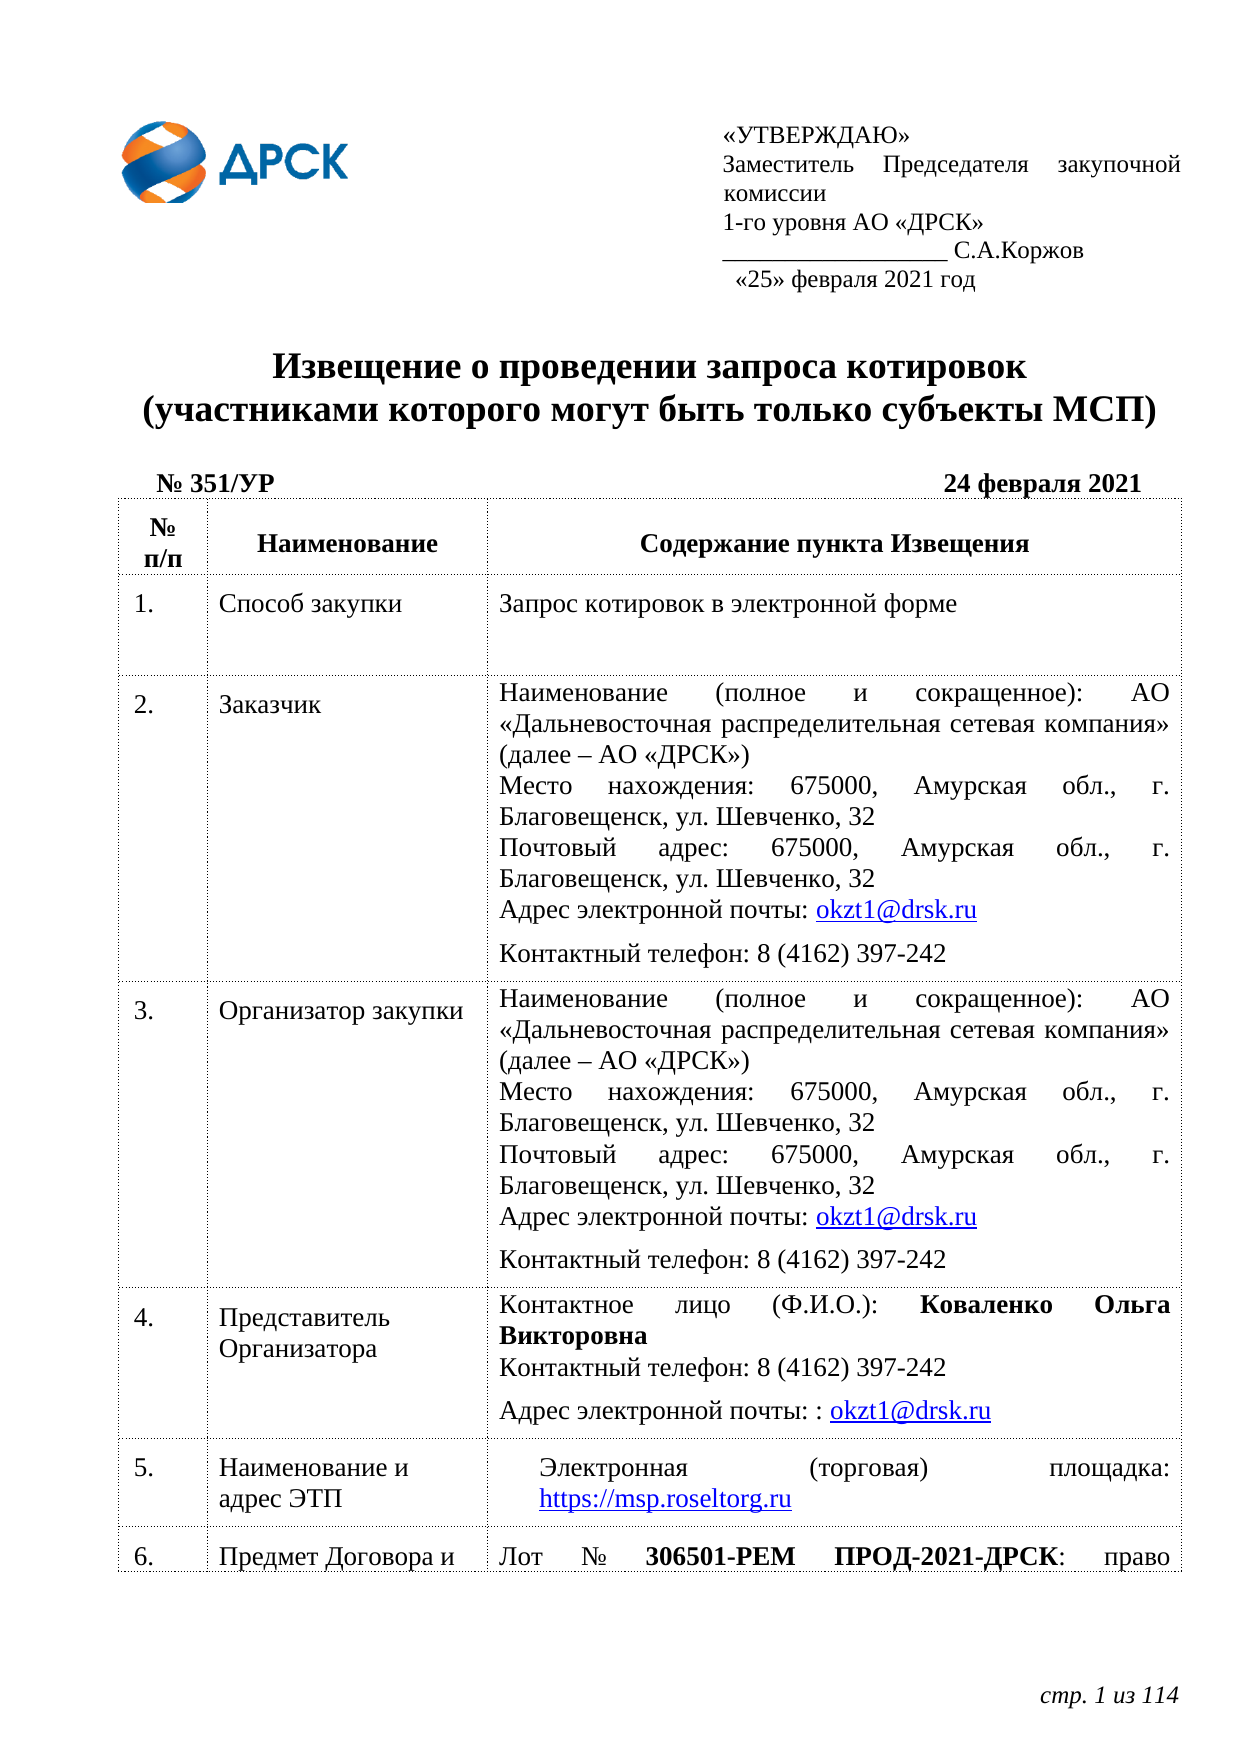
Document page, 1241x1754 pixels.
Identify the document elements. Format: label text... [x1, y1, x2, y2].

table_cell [488, 1526, 1182, 1571]
table_header Содержание пункта Извещения [488, 498, 1182, 574]
table_cell [119, 574, 207, 674]
picture [118, 118, 365, 207]
table_header № п/п [119, 498, 207, 574]
table_cell Запрос котировок в электронной форме [488, 574, 1182, 674]
text __________________ С.А.Коржов [722, 236, 1181, 264]
table_cell [119, 1438, 207, 1526]
table_cell [119, 981, 207, 1287]
table_cell Организатор закупки [207, 981, 488, 1287]
table_header Наименование [207, 498, 488, 574]
table_cell [119, 1287, 207, 1438]
text «УТВЕРЖДАЮ» [722, 118, 1181, 149]
table_cell [119, 675, 207, 981]
table_cell Наименование и адрес ЭТП [207, 1438, 488, 1526]
text «25» февраля 2021 год [722, 264, 1181, 293]
text Заместитель Председателя закупочной комиссии [722, 149, 1181, 207]
table_cell Электронная (торговая) площадка: https://msp.roseltorg.ru [488, 1438, 1182, 1526]
table_cell Заказчик [207, 675, 488, 981]
table_cell Представитель Организатора [207, 1287, 488, 1438]
table_cell Наименование (полное и сокращенное): АО «Дальневосточная распределительная сетевая компания» (далее – АО «ДРСК») Место нахождения: 675000, Амурская обл., г. Благовещенск, ул. Шевченко, 32 Почтовый адрес: 675000, Амурская обл., г. Благовещенск, ул. Шевченко, 32 Адрес электронной почты: okzt1@drsk.ru Контактный телефон: 8 (4162) 397-242 [488, 675, 1182, 981]
table_cell Контактное лицо (Ф.И.О.): Коваленко Ольга Викторовна Контактный телефон: 8 (4162) 397-242 Адрес электронной почты: : okzt1@drsk.ru [488, 1287, 1182, 1438]
text 1-го уровня АО «ДРСК» [722, 207, 1181, 236]
table_cell [119, 1526, 207, 1571]
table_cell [207, 1526, 488, 1571]
text № 351/УР 24 февраля 2021 [118, 467, 1181, 498]
table_cell Способ закупки [207, 574, 488, 674]
text Извещение о проведении запроса котировок (участниками которого могут быть только субъекты МСП) [118, 343, 1181, 429]
table_cell Наименование (полное и сокращенное): АО «Дальневосточная распределительная сетевая компания» (далее – АО «ДРСК») Место нахождения: 675000, Амурская обл., г. Благовещенск, ул. Шевченко, 32 Почтовый адрес: 675000, Амурская обл., г. Благовещенск, ул. Шевченко, 32 Адрес электронной почты: okzt1@drsk.ru Контактный телефон: 8 (4162) 397-242 [488, 981, 1182, 1287]
